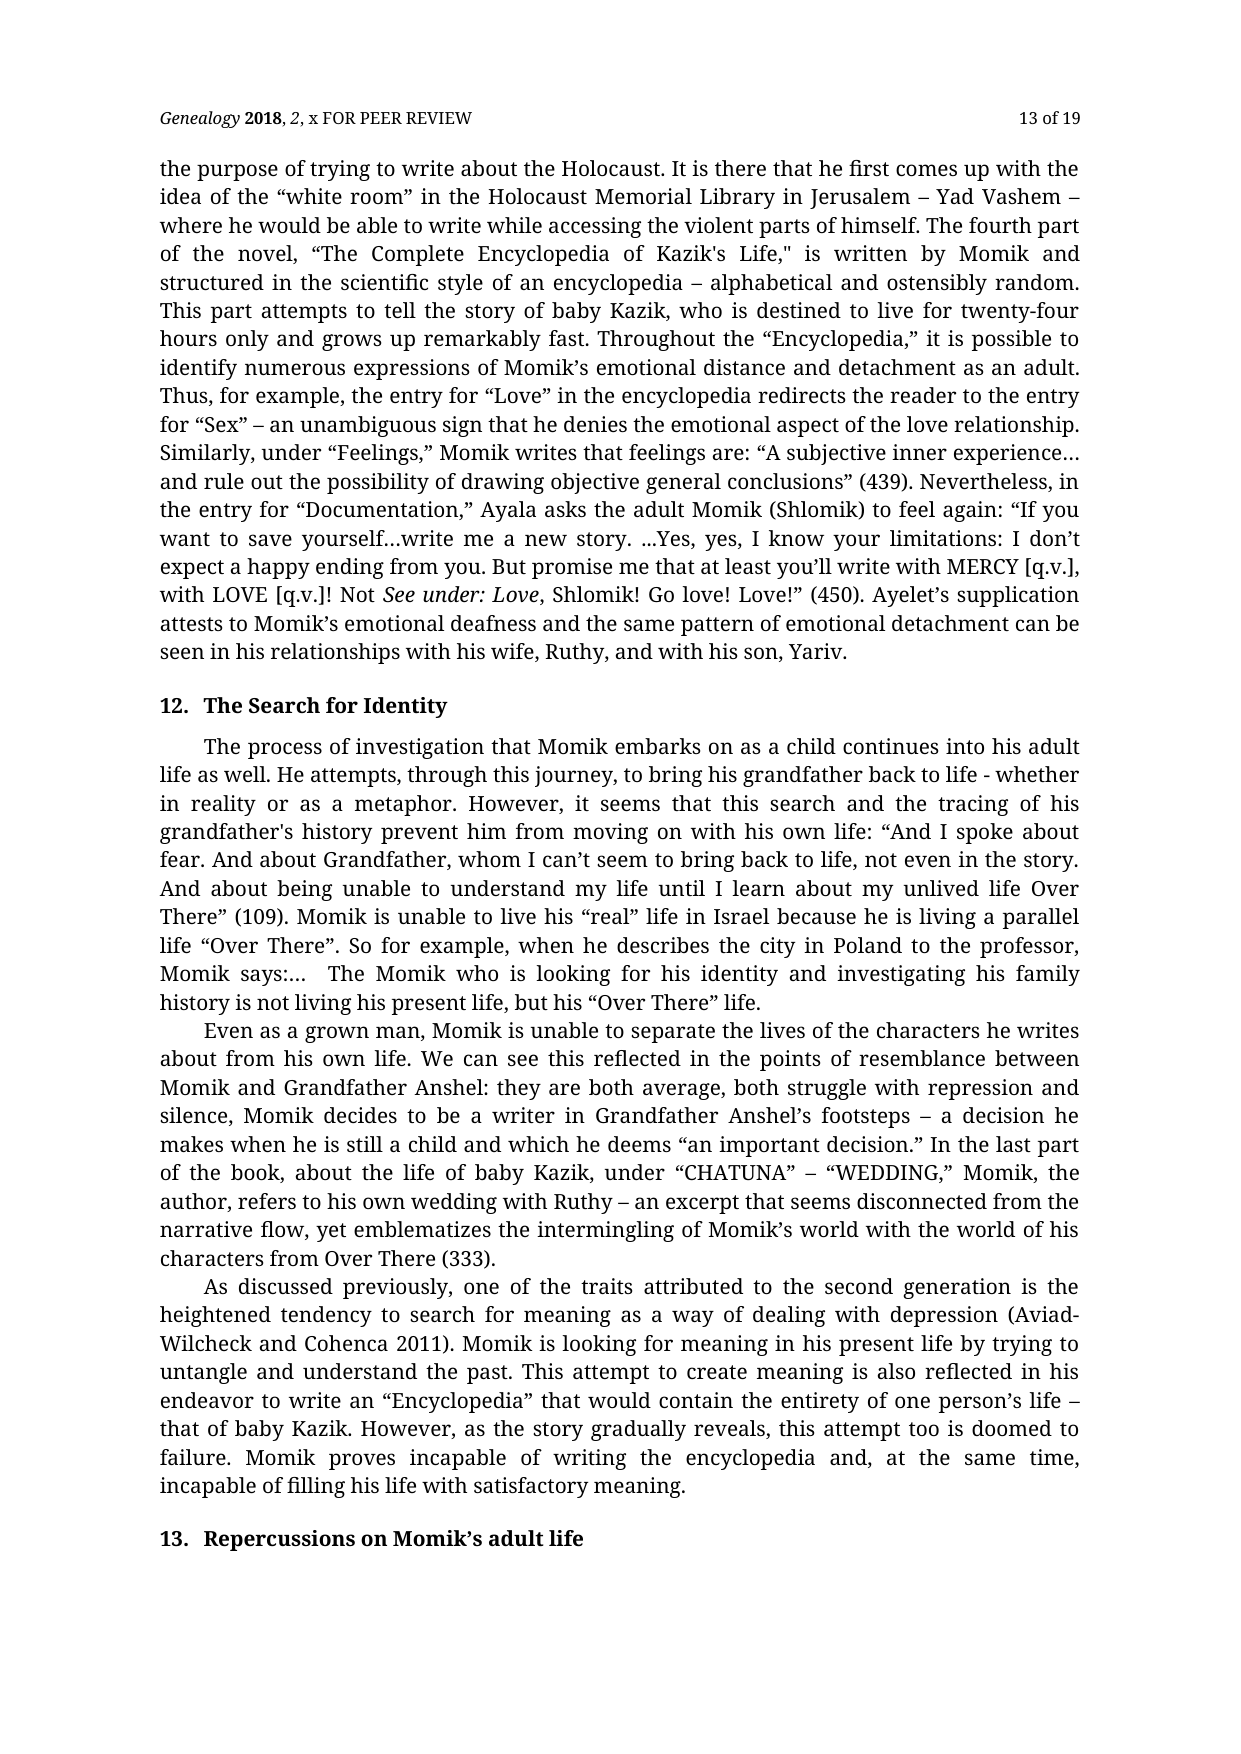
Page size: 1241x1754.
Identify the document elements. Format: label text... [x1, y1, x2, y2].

subtitle Repercussions on Momik’s adult life [159, 1524, 1081, 1553]
text As discussed previously, one of the traits attributed to the second generation is the heightened tendency to search for meaning as a way of dealing with depression (Aviad-Wilcheck and Cohenca 2011). Momik is looking for meaning in his present life by trying to untangle and understand the past. This attempt to create meaning is also reflected in his endeavor to write an “Encyclopedia” that would contain the entirety of one person’s life – that of baby Kazik. However, as the story gradually reveals, this attempt too is doomed to failure. Momik proves incapable of writing the encyclopedia and, at the same time, incapable of filling his life with satisfactory meaning. [159, 1272, 1081, 1499]
subtitle The Search for Identity [159, 691, 1081, 719]
text The process of investigation that Momik embarks on as a child continues into his adult life as well. He attempts, through this journey, to bring his grandfather back to life - whether in reality or as a metaphor. However, it seems that this search and the tracing of his grandfather's history prevent him from moving on with his own life: “And I spoke about fear. And about Grandfather, whom I can’t seem to bring back to life, not even in the story. And about being unable to understand my life until I learn about my unlived life Over There” (109). Momik is unable to live his “real” life in Israel because he is living a parallel life “Over There”. So for example, when he describes the city in Poland to the professor, Momik says:… The Momik who is looking for his identity and investigating his family history is not living his present life, but his “Over There” life. [159, 732, 1081, 1016]
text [159, 154, 1081, 666]
text Even as a grown man, Momik is unable to separate the lives of the characters he writes about from his own life. We can see this reflected in the points of resemblance between Momik and Grandfather Anshel: they are both average, both struggle with repression and silence, Momik decides to be a writer in Grandfather Anshel’s footsteps – a decision he makes when he is still a child and which he deems “an important decision.” In the last part of the book, about the life of baby Kazik, under “CHATUNA” – “WEDDING,” Momik, the author, refers to his own wedding with Ruthy – an excerpt that seems disconnected from the narrative flow, yet emblematizes the intermingling of Momik’s world with the world of his characters from Over There (333). [159, 1016, 1081, 1272]
